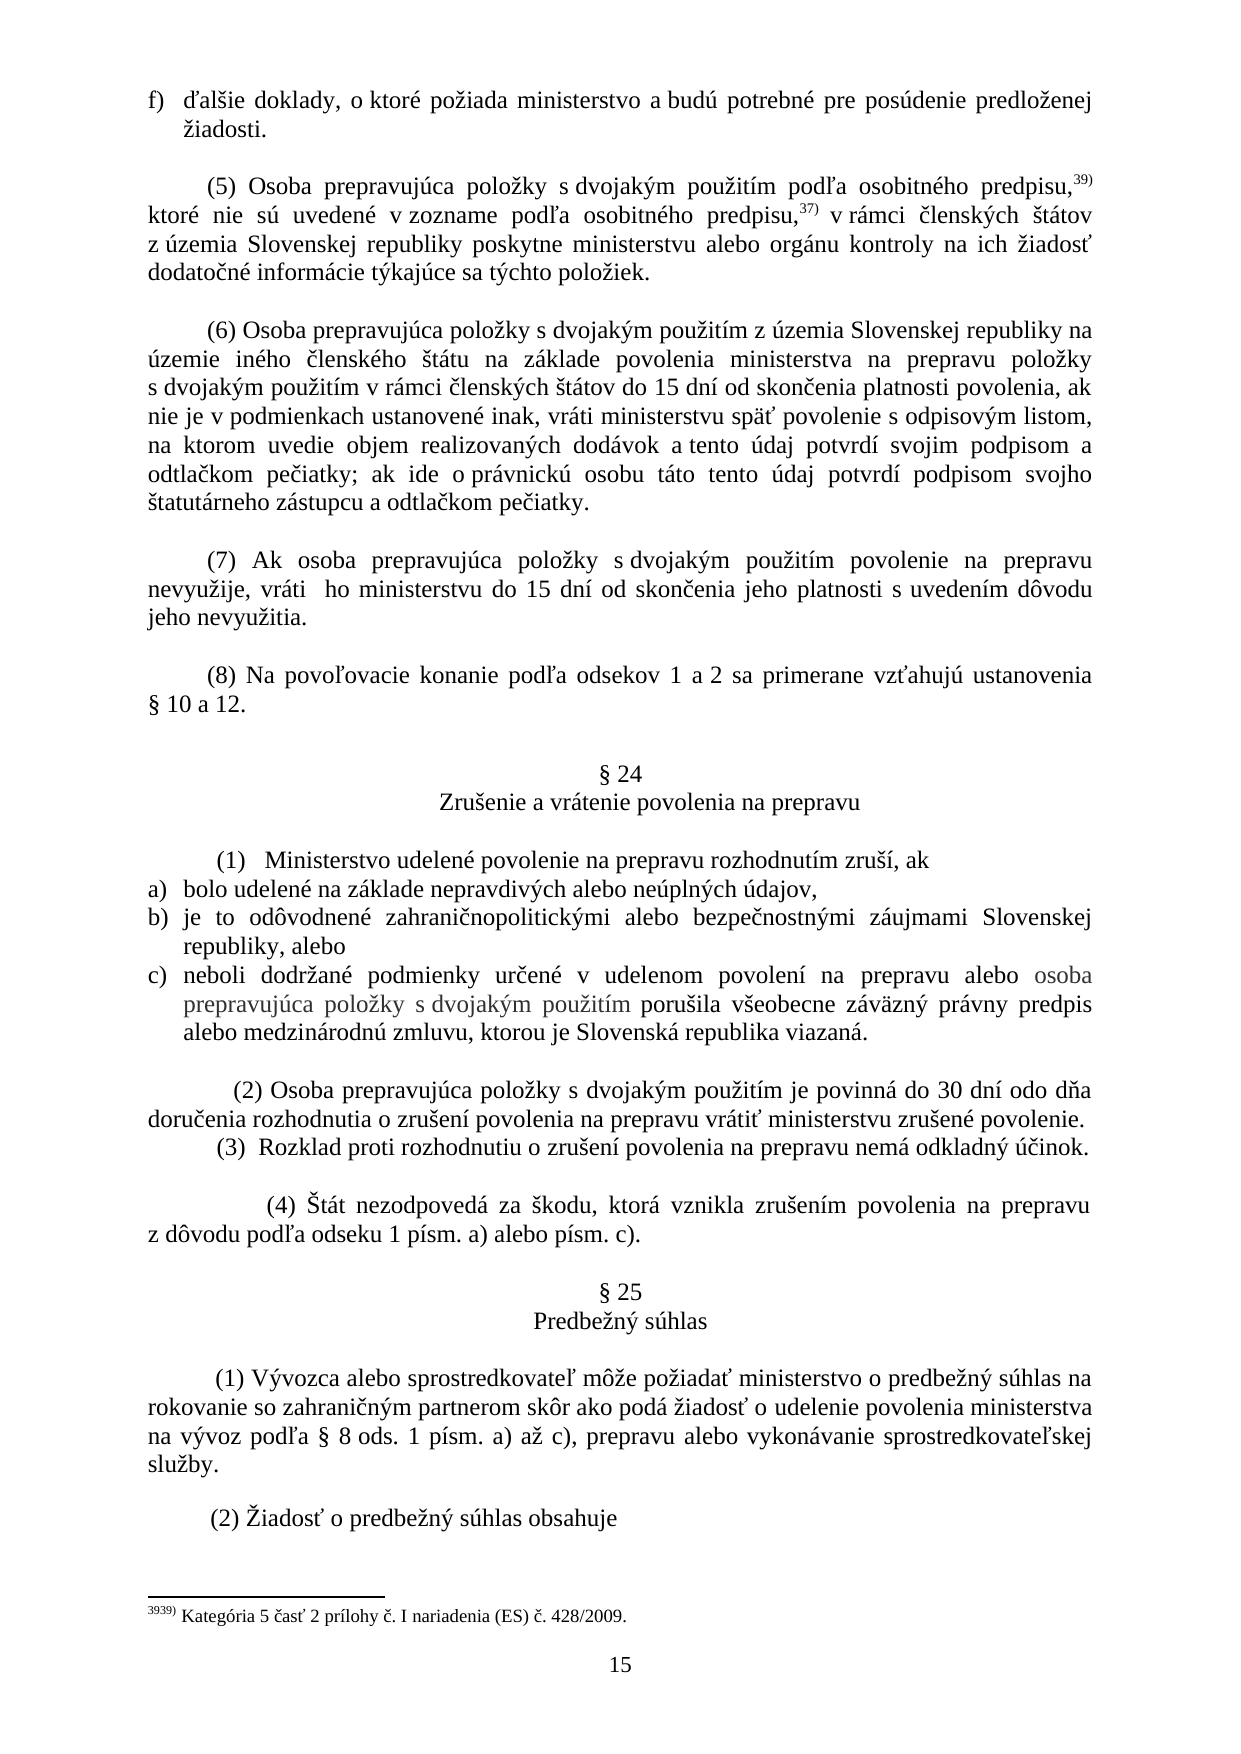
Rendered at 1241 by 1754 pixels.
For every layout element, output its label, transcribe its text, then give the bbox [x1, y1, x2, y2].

subtitle (4) Štát nezodpovedá za škodu, ktorá vznikla zrušením povolenia na prepravu z dôvodu podľa odseku 1 písm. a) alebo písm. c). [148, 1190, 1092, 1248]
subtitle bolo udelené na základe nepravdivých alebo neúplných údajov, [148, 874, 1092, 902]
text § 25 [148, 1277, 1092, 1306]
subtitle (2) Osoba prepravujúca položky s dvojakým použitím je povinná do 30 dní odo dňa doručenia rozhodnutia o zrušení povolenia na prepravu vrátiť ministerstvu zrušené povolenie. [148, 1075, 1092, 1132]
text (1) Vývozca alebo sprostredkovateľ môže požiadať ministerstvo o predbežný súhlas na rokovanie so zahraničným partnerom ôr ako podá žiadosť o udelenie povolenia ministerstva na vývoz podľa § 8 ods. 1 písm. a) až c), prepravu alebo vykonávanie sprostredkovateľej služby. [148, 1363, 1092, 1478]
text (8) Na povoľovacie konanie podľa odsekov 1 a 2 sa primerane vzťahujú ustanovenia § 12. [148, 660, 1092, 717]
text (2) Žiadosť o predbežný súhlas obsahuje [148, 1503, 1092, 1532]
text (5) Osoba prepravujúca položky s dvojakým použitím podľa osobitného predpisu,39) ktoré nie sú uvedené v zozname podľa osobitného predpisu,37) v rámci člených štátov z územia Slovenej republiky poytne ministerstvu alebo orgánu kontroly na ich žiadosť dodatočné informácie týkajúce sa týchto položiek. [148, 171, 1092, 286]
subtitle (1) Ministerstvo udelené povolenie na prepravu rozhodnutím zruší, ak [148, 845, 1092, 874]
text (7) Ak osoba prepravujúca položky s dvojakým použitím povolenie na prepravu nevyužije, vráti ho ministerstvu do 15 dní od ončenia jeho platnosti s uvedením dôvodu jeho nevyužitia. [148, 545, 1092, 631]
subtitle je to odôvodnené zahraničnopolitickými alebo bezpečnostnými záujmami Slovenej republiky, alebo [148, 902, 1092, 960]
subtitle (3) Rozklad proti rozhodnutiu o zrušení povolenia na prepravu nemá odkladný účinok. [148, 1132, 1092, 1161]
text Predbežný súhlas [148, 1306, 1092, 1334]
list ďalšie doklady, o ktoré požiada ministerstvo a budú potrebné pre posúdenie predloženej žiadosti. [148, 85, 1092, 142]
subtitle neboli dodržané podmienky určené v udelenom povolení na prepravu alebo osoba prepravujúca položky s dvojakým použitím porušila všeobecne záväzný právny predpis alebo medzinárodnú zmluvu, ktorou je Slovená republika viazaná. [148, 960, 1092, 1046]
text § 24 [148, 759, 1092, 787]
text (6) Osoba prepravujúca položky s dvojakým použitím z územia Slovenej republiky na územie iného členého štátu na základe povolenia ministerstva na prepravu položky s dvojakým použitím v rámci člených štátov do 15 dní od ončenia platnosti povolenia, ak nie je v podmienkach ustanovené inak, vráti ministerstvu späť povolenie s odpisovým listom, na ktorom uvedie objem realizovaných dodávok a tento údaj potvrdí svojim podpisom a odtlačkom pečiatky; ak ide o právnickú osobu táto tento údaj potvrdí podpisom svojho štatutárneho zástupcu a odtlačkom pečiatky. [148, 315, 1092, 516]
text Zrušenie a vrátenie povolenia na prepravu [148, 787, 1092, 816]
